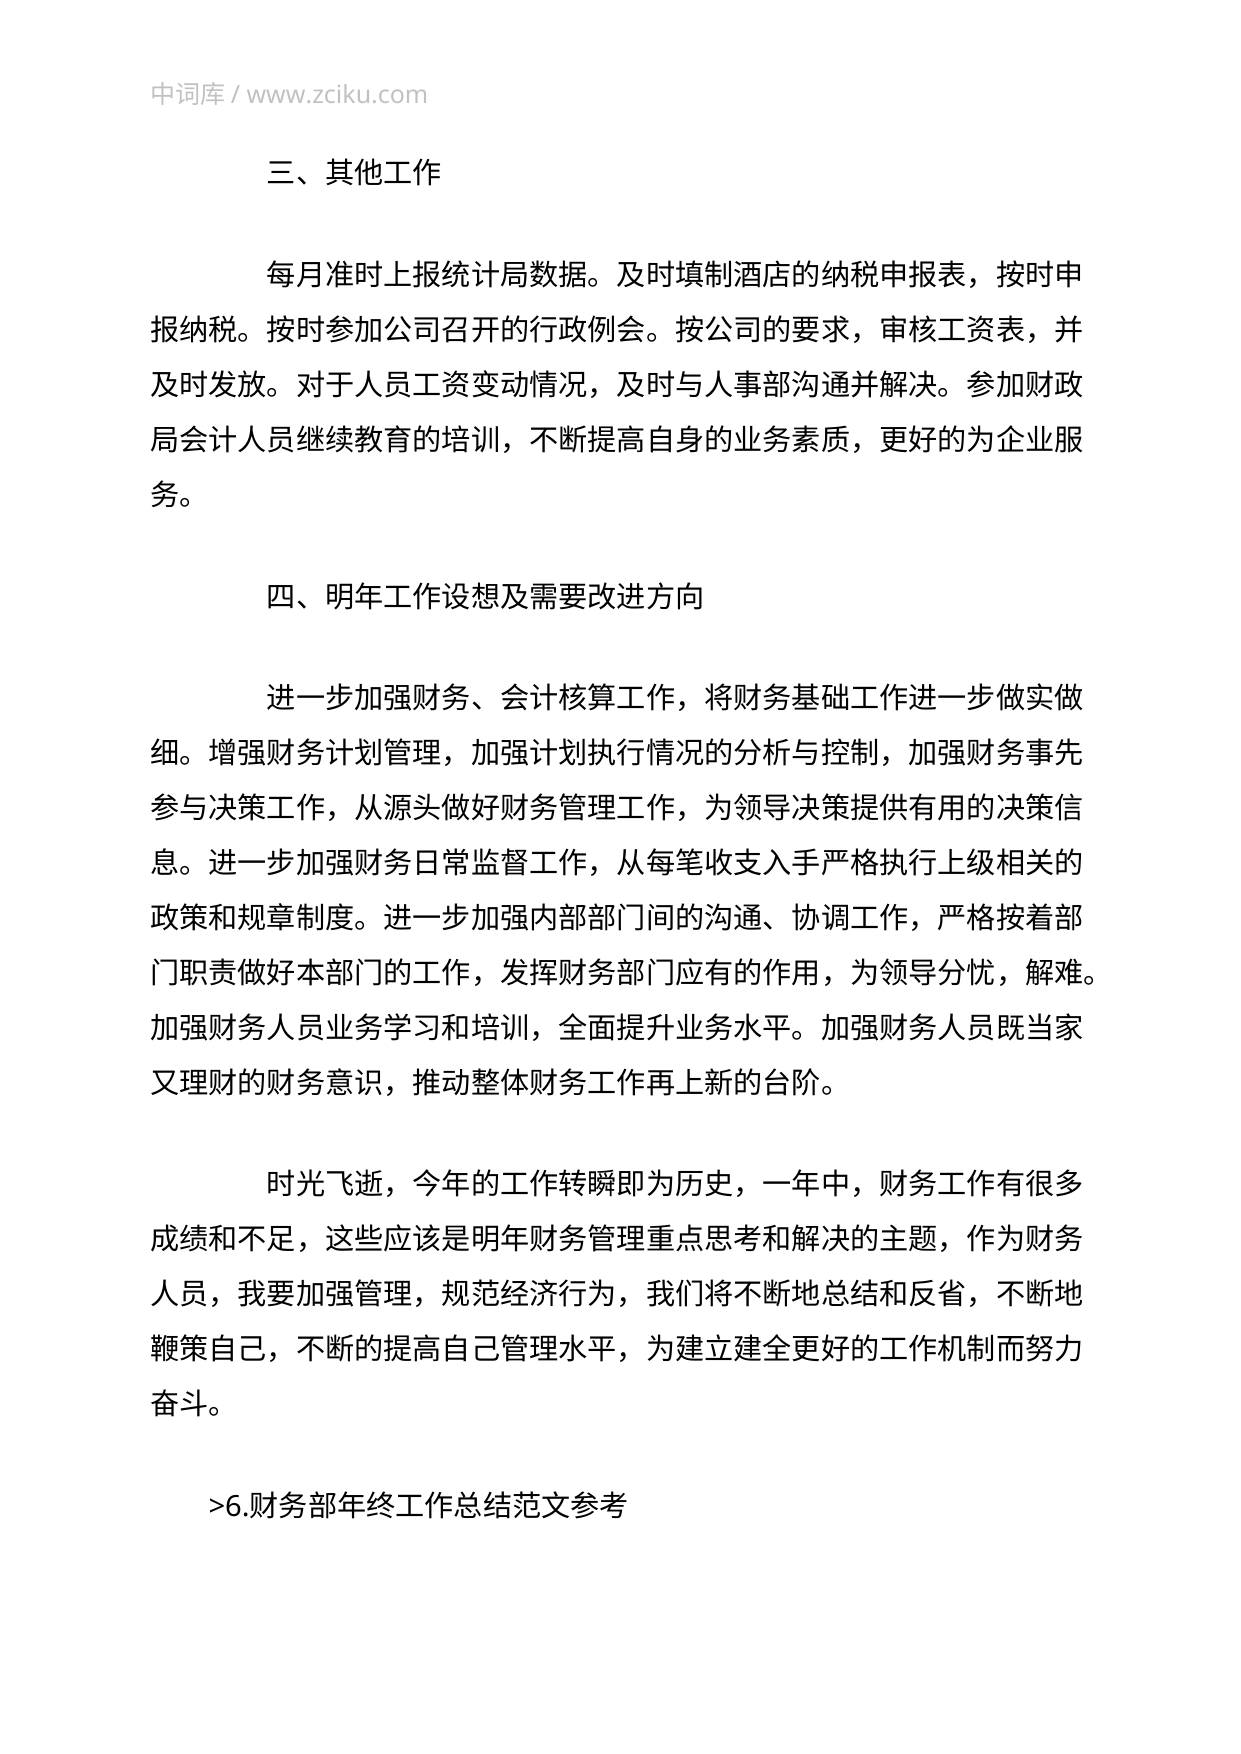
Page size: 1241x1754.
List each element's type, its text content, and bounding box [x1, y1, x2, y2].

text 每月准时上报统计局数据。及时填制酒店的纳税申报表，按时申报纳税。按时参加公司召开的行政例会。按公司的要求，审核工资表，并及时发放。对于人员工资变动情况，及时与人事部沟通并解决。参加财政局会计人员继续教育的培训，不断提高自身的业务素质，更好的为企业服务。 [150, 252, 1090, 514]
text 四、明年工作设想及需要改进方向 [150, 573, 1090, 615]
text >6.财务部年终工作总结范文参考 [150, 1482, 1090, 1525]
text 进一步加强财务、会计核算工作，将财务基础工作进一步做实做细。增强财务计划管理，加强计划执行情况的分析与控制，加强财务事先参与决策工作，从源头做好财务管理工作，为领导决策提供有用的决策信息。进一步加强财务日常监督工作，从每笔收支入手严格执行上级相关的政策和规章制度。进一步加强内部部门间的沟通、协调工作，严格按着部门职责做好本部门的工作，发挥财务部门应有的作用，为领导分忧，解难。加强财务人员业务学习和培训，全面提升业务水平。加强财务人员既当家又理财的财务意识，推动整体财务工作再上新的台阶。 [150, 675, 1090, 1101]
text 三、其他工作 [150, 150, 1090, 192]
text 时光飞逝，今年的工作转瞬即为历史，一年中，财务工作有很多成绩和不足，这些应该是明年财务管理重点思考和解决的主题，作为财务人员，我要加强管理，规范经济行为，我们将不断地总结和反省，不断地鞭策自己，不断的提高自己管理水平，为建立建全更好的工作机制而努力奋斗。 [150, 1161, 1090, 1423]
